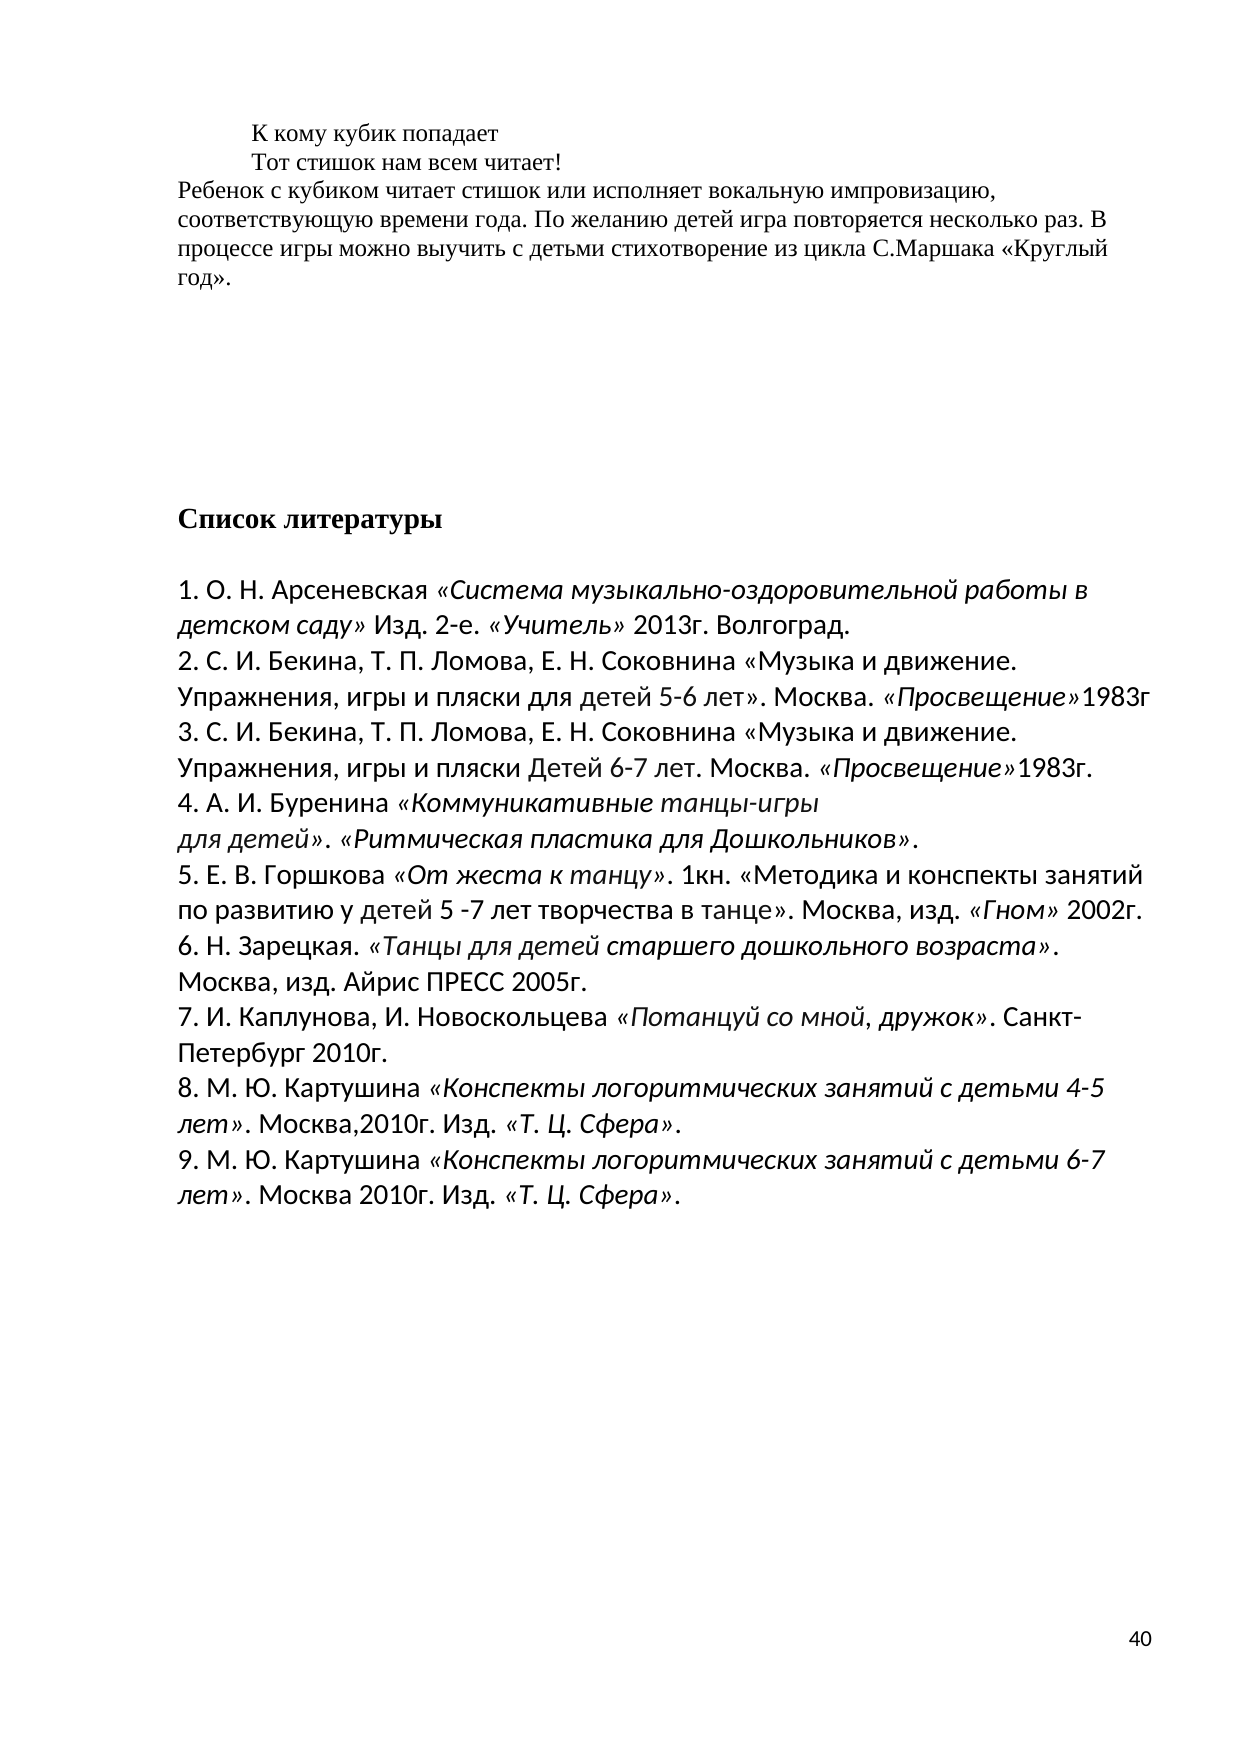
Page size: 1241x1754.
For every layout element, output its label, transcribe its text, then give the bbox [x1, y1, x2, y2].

text 2. С. И. Бекина, Т. П. Ломова, Е. Н. Соковнина «Музыка и движение. Упражнения, игры и пляски для детей 5-6 лет». Москва. «Просвещение»1983г [177, 642, 1152, 713]
text 1. О. Н. Арсеневская «Система музыкально-оздоровительной работы в детском саду» Изд. 2-е. «Учитель» 2013г. Волгоград. [177, 571, 1152, 642]
text 8. М. Ю. Картушина «Конспекты логоритмических занятий с детьми 4-5 лет». Москва,2010г. Изд. «Т. Ц. Сфера». [177, 1069, 1152, 1141]
text Ребенок с кубиком читает стишок или исполняет вокальную импровизацию, соответствующую времени года. По желанию детей игра повторяется несколько раз. В процессе игры можно выучить с детьми стихотворение из цикла С.Маршака «Круглый год». [177, 176, 1152, 291]
text 7. И. Каплунова, И. Новоскольцева «Потанцуй со мной, дружок». Санкт-Петербург 2010г. [177, 998, 1152, 1069]
text Тот стишок нам всем читает! [177, 147, 1152, 176]
text Список литературы [177, 502, 1152, 535]
text 6. Н. Зарецкая. «Танцы для детей старшего дошкольного возраста». Москва, изд. Айрис ПРЕСС 2005г. [177, 927, 1152, 998]
text 9. М. Ю. Картушина «Конспекты логоритмических занятий с детьми 6-7 лет». Москва 2010г. Изд. «Т. Ц. Сфера». [177, 1141, 1152, 1212]
text 3. С. И. Бекина, Т. П. Ломова, Е. Н. Соковнина «Музыка и движение. Упражнения, игры и пляски Детей 6-7 лет. Москва. «Просвещение»1983г. [177, 713, 1152, 784]
text 4. А. И. Буренина «Коммуникативные танцы-игры для детей». «Ритмическая пластика для Дошкольников». [177, 784, 1152, 856]
text 5. Е. В. Горшкова «От жеста к танцу». 1кн. «Методика и конспекты занятий по развитию у детей 5 -7 лет творчества в танце». Москва, изд. «Гном» 2002г. [177, 856, 1152, 927]
text К кому кубик попадает [177, 118, 1152, 147]
